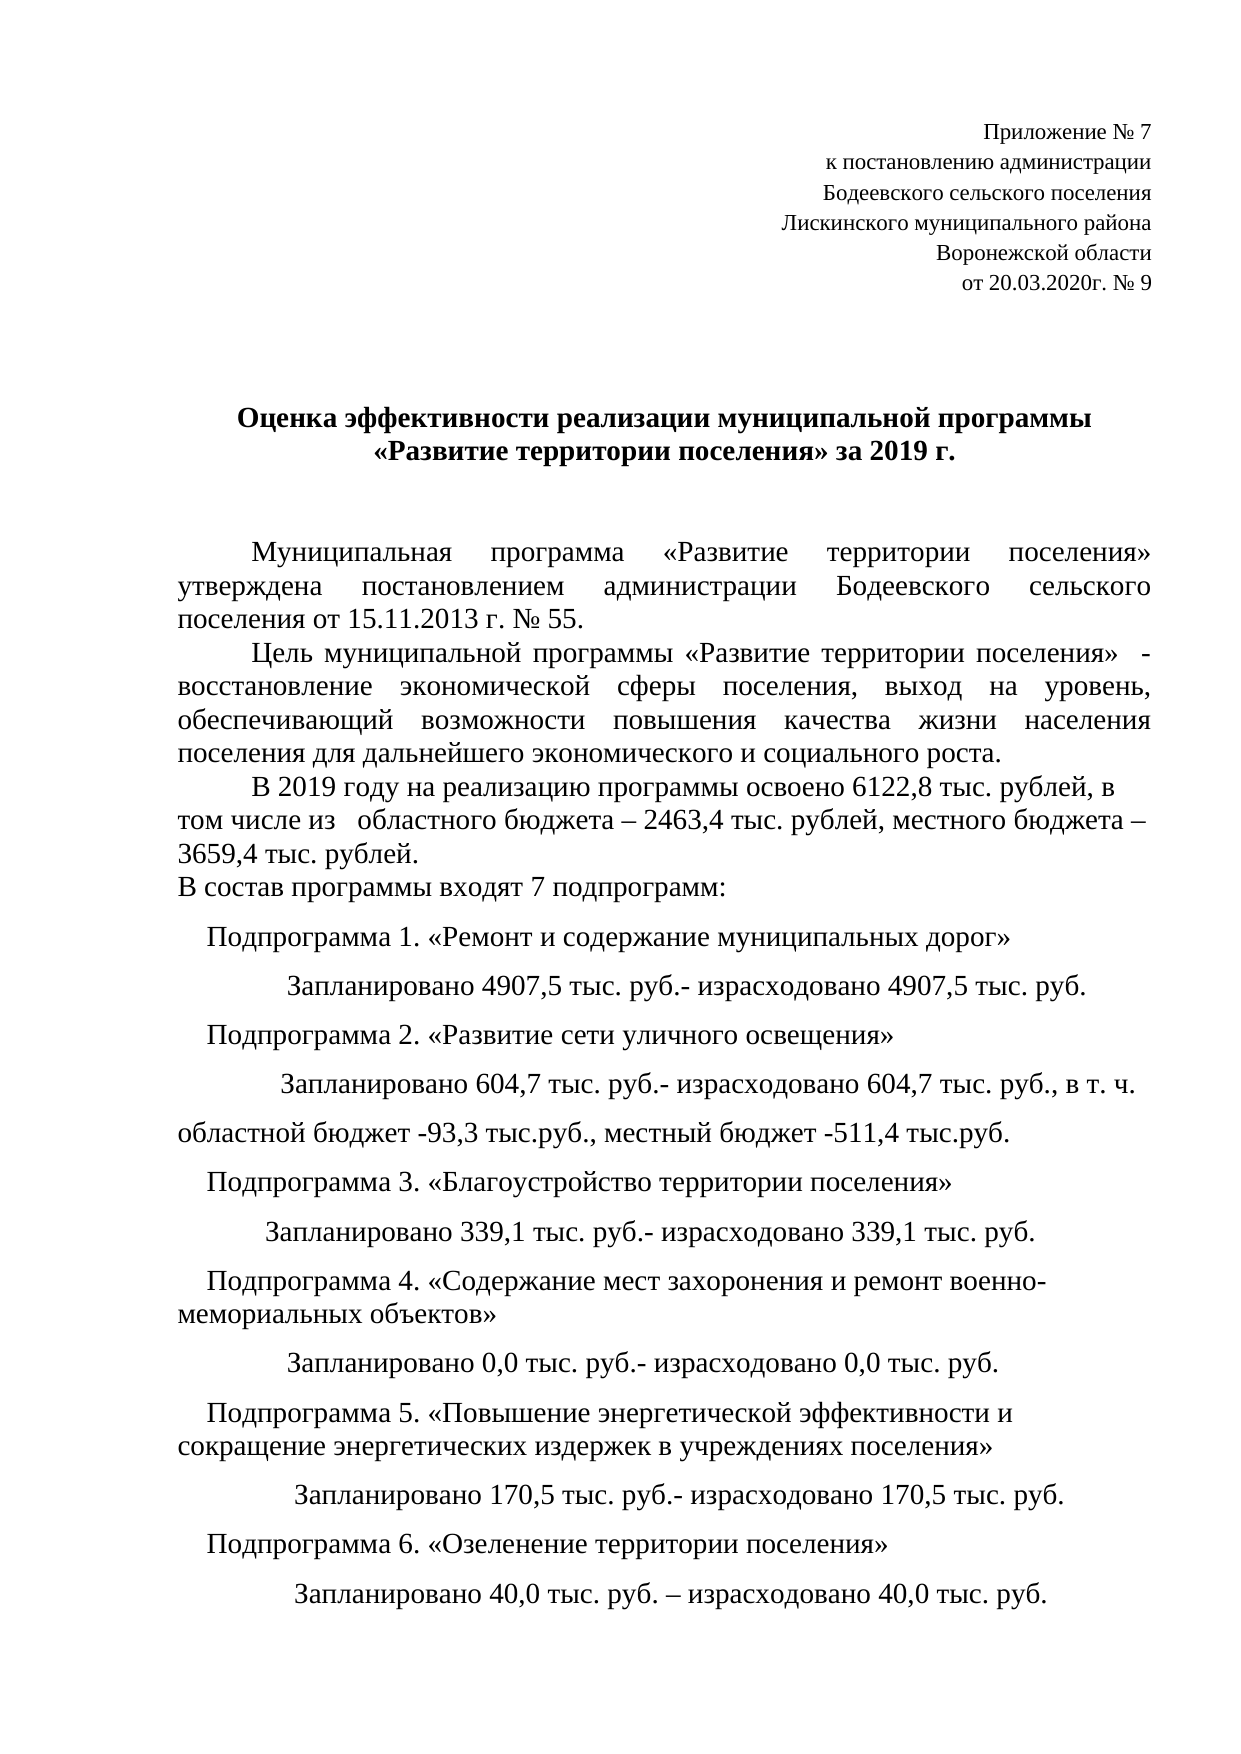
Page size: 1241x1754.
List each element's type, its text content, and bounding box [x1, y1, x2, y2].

text Бодеевского сельского поселения [177, 178, 1152, 205]
text Подпрограмма 5. «Повышение энергетической эффективности и сокращение энергетических издержек в учреждениях поселения» [177, 1395, 1152, 1462]
text Подпрограмма 6. «Озеленение территории поселения» [177, 1527, 1152, 1560]
text Подпрограмма 1. «Ремонт и содержание муниципальных дорог» [177, 919, 1152, 952]
text к постановлению администрации [177, 148, 1152, 175]
text областной бюджет -93,3 тыс.руб., местный бюджет -511,4 тыс.руб. [177, 1115, 1152, 1149]
text от 20.03.2020г. № 9 [177, 269, 1152, 296]
text Подпрограмма 4. «Содержание мест захоронения и ремонт военно-мемориальных объектов» [177, 1263, 1152, 1330]
text Муниципальная программа «Развитие территории поселения» утверждена постановлением администрации Бодеевского сельского поселения от 15.11.2013 г. № 55. [177, 534, 1152, 635]
text Запланировано 170,5 тыс. руб.- израсходовано 170,5 тыс. руб. [177, 1477, 1152, 1511]
text Приложение № 7 [177, 118, 1152, 144]
text Подпрограмма 3. «Благоустройство территории поселения» [177, 1164, 1152, 1198]
text Подпрограмма 2. «Развитие сети уличного освещения» [177, 1017, 1152, 1051]
text Запланировано 604,7 тыс. руб.- израсходовано 604,7 тыс. руб., в т. ч. [177, 1066, 1152, 1100]
text Запланировано 40,0 тыс. руб. – израсходовано 40,0 тыс. руб. [177, 1576, 1152, 1609]
text В 2019 году на реализацию программы освоено 6122,8 тыс. рублей, в том числе из областного бюджета – 2463,4 тыс. рублей, местного бюджета –3659,4 тыс. рублей. [177, 769, 1152, 869]
text Воронежской области [177, 239, 1152, 265]
text Запланировано 339,1 тыс. руб.- израсходовано 339,1 тыс. руб. [177, 1214, 1152, 1247]
text Запланировано 0,0 тыс. руб.- израсходовано 0,0 тыс. руб. [177, 1346, 1152, 1379]
text Цель муниципальной программы «Развитие территории поселения» - восстановление экономической сферы поселения, выход на уровень, обеспечивающий возможности повышения качества жизни населения поселения для дальнейшего экономического и социального роста. [177, 635, 1152, 769]
text Лискинского муниципального района [177, 209, 1152, 235]
text Оценка эффективности реализации муниципальной программы [177, 400, 1152, 433]
text В состав программы входят 7 подпрограмм: [177, 869, 1152, 903]
text «Развитие территории поселения» за 2019 г. [177, 433, 1152, 467]
text Запланировано 4907,5 тыс. руб.- израсходовано 4907,5 тыс. руб. [177, 968, 1152, 1001]
